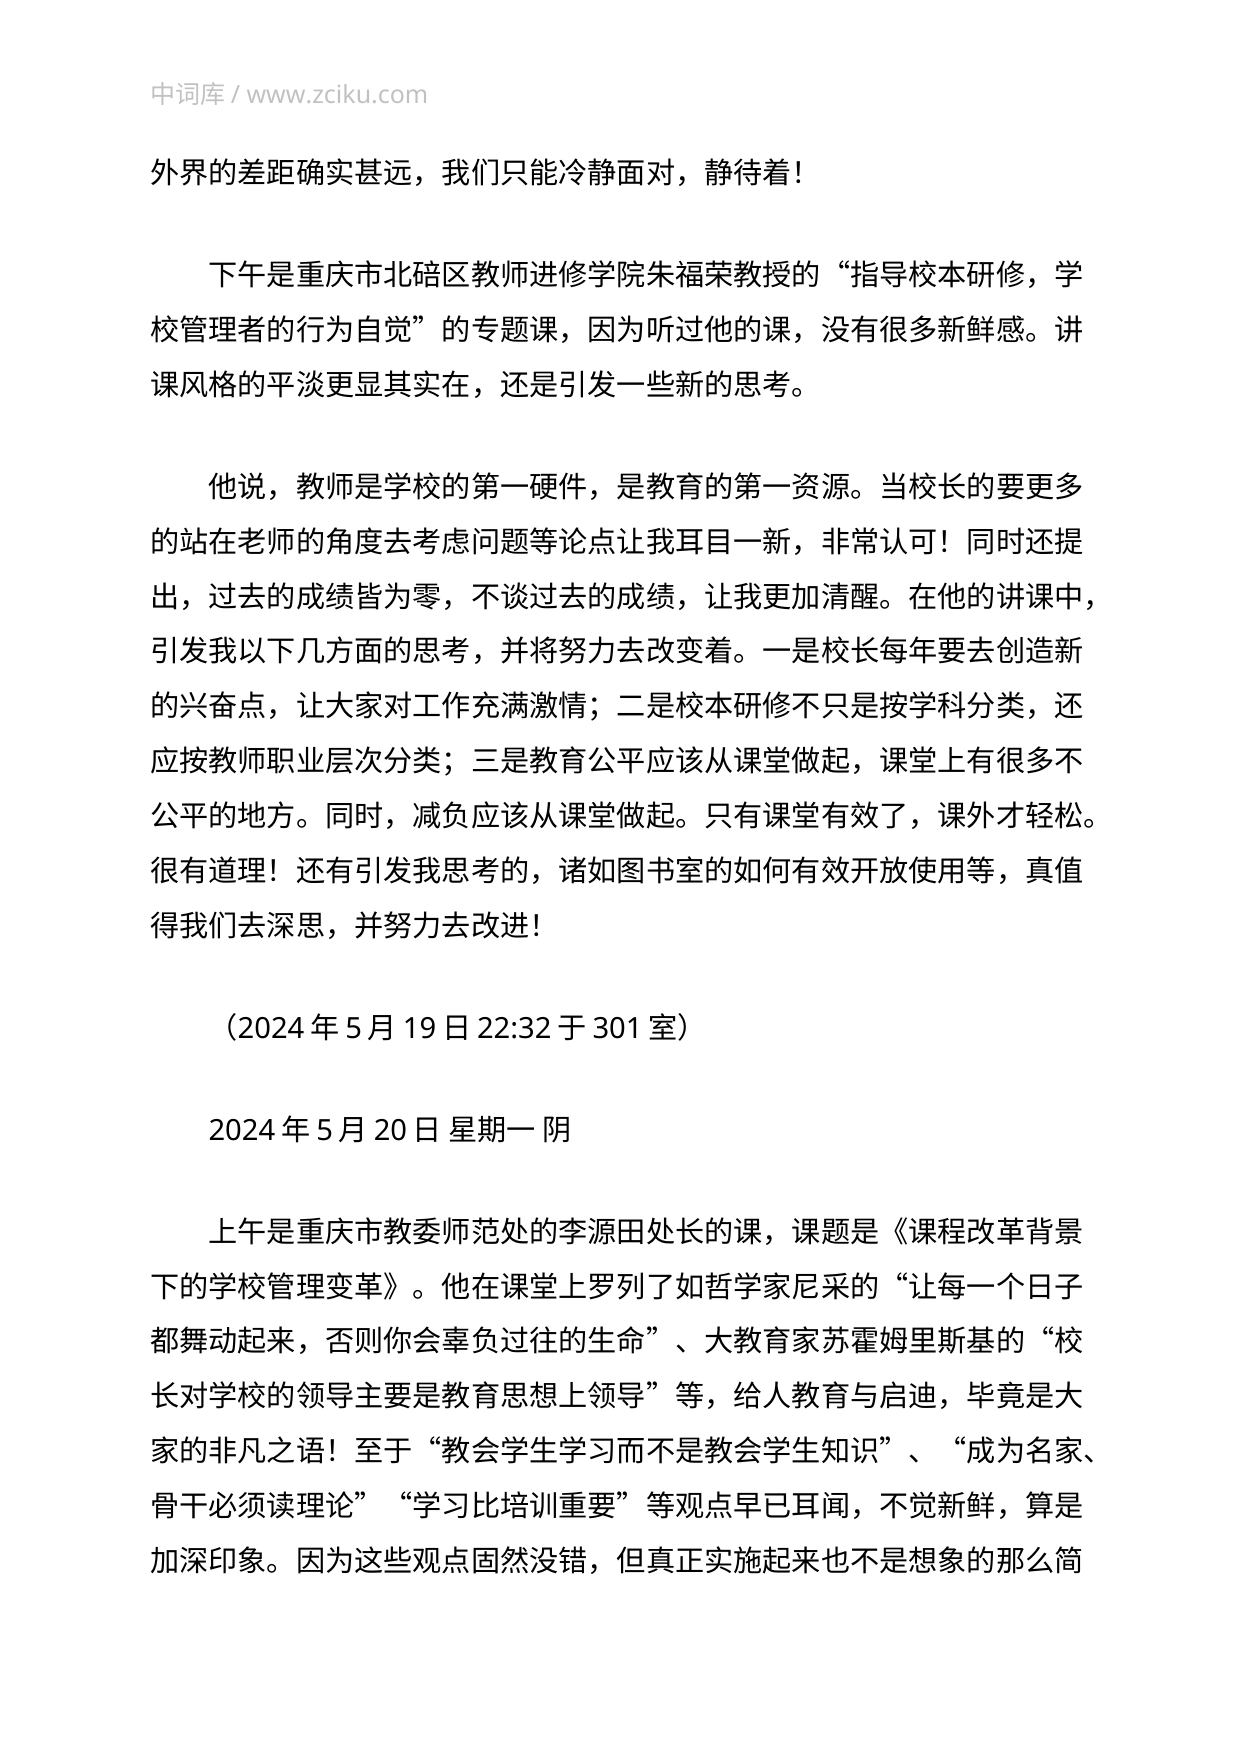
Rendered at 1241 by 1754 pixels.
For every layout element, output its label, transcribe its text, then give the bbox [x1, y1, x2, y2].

text 2024年5月20日 星期一 阴 [150, 1106, 1090, 1149]
text （2024年5月19日22:32于301室） [150, 1004, 1090, 1047]
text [150, 1208, 1090, 1580]
text 下午是重庆市北碚区教师进修学院朱福荣教授的“指导校本研修，学校管理者的行为自觉”的专题课，因为听过他的课，没有很多新鲜感。讲课风格的平淡更显其实在，还是引发一些新的思考。 [150, 252, 1090, 404]
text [150, 150, 1090, 192]
text 他说，教师是学校的第一硬件，是教育的第一资源。当校长的要更多的站在老师的角度去考虑问题等论点让我耳目一新，非常认可！同时还提出，过去的成绩皆为零，不谈过去的成绩，让我更加清醒。在他的讲课中，引发我以下几方面的思考，并将努力去改变着。一是校长每年要去创造新的兴奋点，让大家对工作充满激情；二是校本研修不只是按学科分类，还应按教师职业层次分类；三是教育公平应该从课堂做起，课堂上有很多不公平的地方。同时，减负应该从课堂做起。只有课堂有效了，课外才轻松。很有道理！还有引发我思考的，诸如图书室的如何有效开放使用等，真值得我们去深思，并努力去改进！ [150, 463, 1090, 945]
